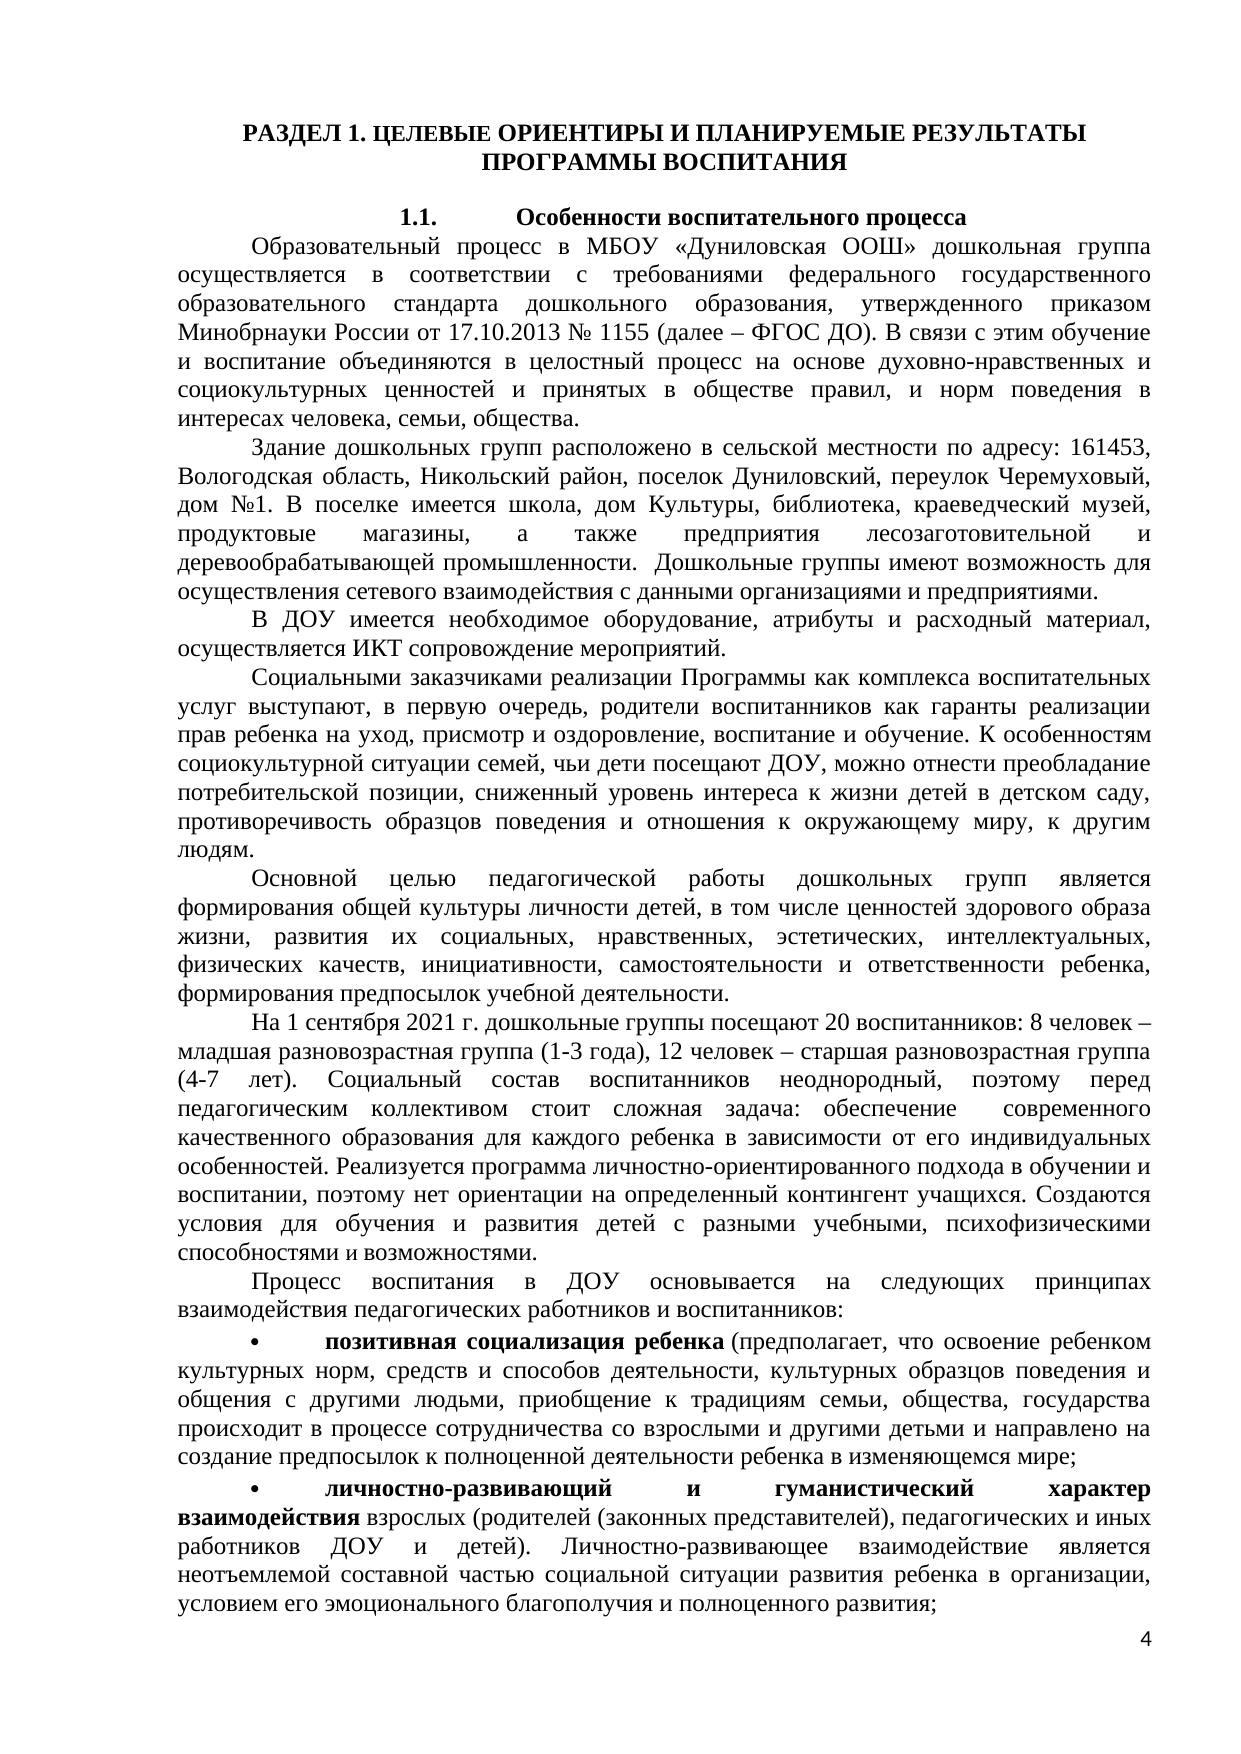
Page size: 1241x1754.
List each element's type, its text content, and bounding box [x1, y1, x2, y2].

list Особенности воспитательного процесса [215, 202, 1152, 231]
list позитивная социализация ребенка (предполагает, что освоение ребенком культурных норм, средств и способов деятельности, культурных образцов поведения и общения с другими людьми, приобщение к традициям семьи, общества, государства происходит в процессе сотрудничества со взрослыми и другими детьми и направлено на создание предпосылок к полноценной деятельности ребенка в изменяющемся мире; [177, 1326, 1152, 1470]
text Основной целью педагогической работы дошкольных групп является формирования общей культуры личности детей, в том числе ценностей здорового образа жизни, развития их социальных, нравственных, эстетических, интеллектуальных, физических качеств, инициативности, самостоятельности и ответственности ребенка, формирования предпосылок учебной деятельности. [177, 863, 1152, 1007]
text Образовательный процесс в МБОУ «Дуниловская ООШ» дошкольная группа осуществляется в соответствии с требованиями федерального государственного образовательного стандарта дошкольного образования, утвержденного приказом Минобрнауки России от 17.10.2013 № 1155 (далее – ФГОС ДО). В связи с этим обучение и воспитание объединяются в целостный процесс на основе духовно-нравственных и социокультурных ценностей и принятых в обществе правил, и норм поведения в интересах человека, семьи, общества. [177, 231, 1152, 432]
text Здание дошкольных групп расположено в сельской местности по адресу: 161453, Вологодская область, Никольский район, поселок Дуниловский, переулок Черемуховый, дом №1. В поселке имеется школа, дом Культуры, библиотека, краеведческий музей, продуктовые магазины, а также предприятия лесозаготовительной и деревообрабатывающей промышленности. Дошкольные группы имеют возможность для осуществления сетевого взаимодействия с данными организациями и предприятиями. [177, 432, 1152, 604]
text В ДОУ имеется необходимое оборудование, атрибуты и расходный материал, осуществляется ИКТ сопровождение мероприятий. [177, 604, 1152, 662]
list личностно-развивающий и гуманистический характер взаимодействия взрослых (родителей (законных представителей), педагогических и иных работников ДОУ и детей). Личностно-развивающее взаимодействие является неотъемлемой составной частью социальной ситуации развития ребенка в организации, условием его эмоционального благополучия и полноценного развития; [177, 1473, 1152, 1617]
text РАЗДЕЛ 1. ЦЕЛЕВЫЕ ОРИЕНТИРЫ И ПЛАНИРУЕМЫЕ РЕЗУЛЬТАТЫ ПРОГРАММЫ ВОСПИТАНИЯ [177, 118, 1152, 176]
text На 1 сентября 2021 г. дошкольные группы посещают 20 воспитанников: 8 человек – младшая разновозрастная группа (1-3 года), 12 человек – старшая разновозрастная группа (4-7 лет). Социальный состав воспитанников неоднородный, поэтому перед педагогическим коллективом стоит сложная задача: обеспечение современного качественного образования для каждого ребенка в зависимости от его индивидуальных особенностей. Реализуется программа личностно-ориентированного подхода в обучении и воспитании, поэтому нет ориентации на определенный контингент учащихся. Создаются условия для обучения и развития детей с разными учебными, психофизическими способностями и возможностями. [177, 1007, 1152, 1266]
text Социальными заказчиками реализации Программы как комплекса воспитательных услуг выступают, в первую очередь, родители воспитанников как гаранты реализации прав ребенка на уход, присмотр и оздоровление, воспитание и обучение. К особенностям социокультурной ситуации семей, чьи дети посещают ДОУ, можно отнести преобладание потребительской позиции, сниженный уровень интереса к жизни детей в детском саду, противоречивость образцов поведения и отношения к окружающему миру, к другим людям. [177, 662, 1152, 863]
text Процесс воспитания в ДОУ основывается на следующих принципах взаимодействия педагогических работников и воспитанников: [177, 1266, 1152, 1323]
